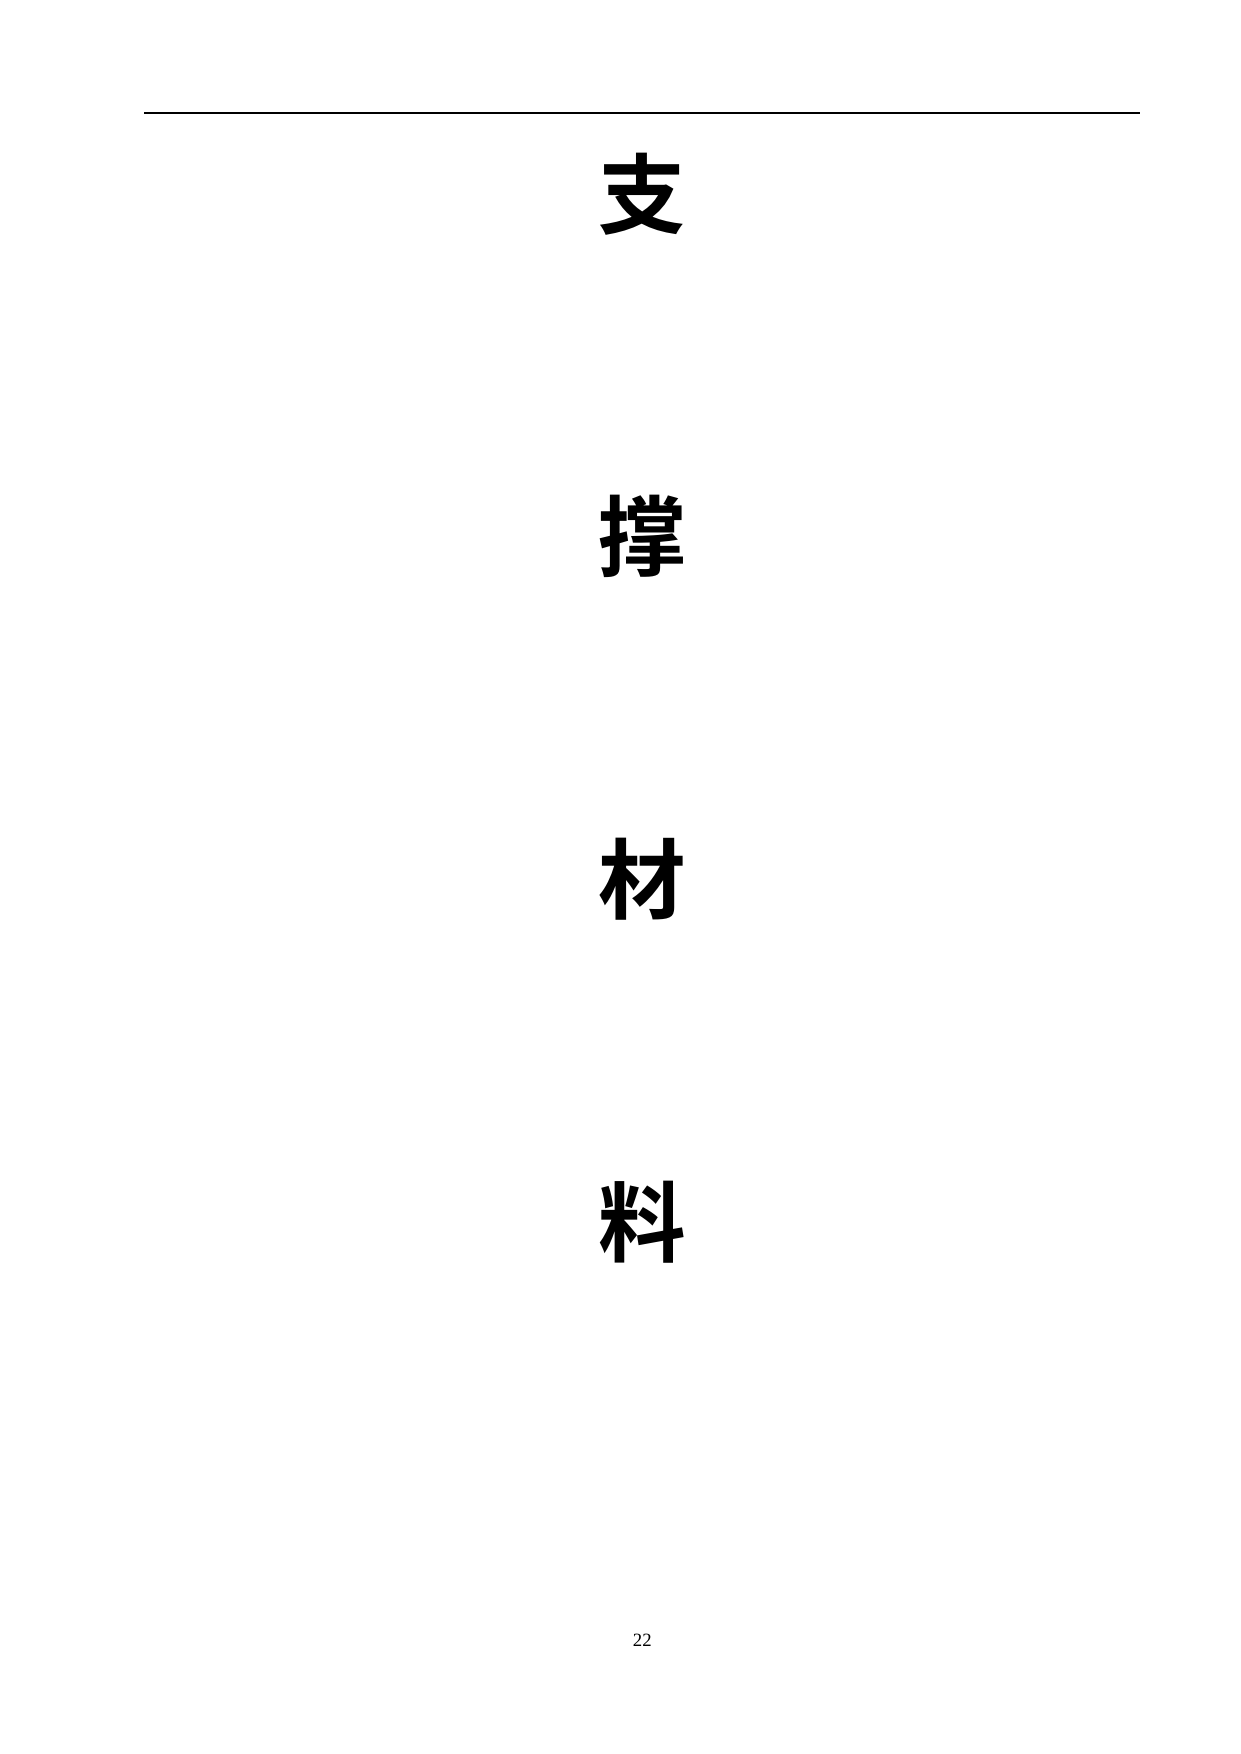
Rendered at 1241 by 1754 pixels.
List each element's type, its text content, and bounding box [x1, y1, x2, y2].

subtitle 支 [144, 124, 1140, 254]
subtitle 材 [144, 809, 1140, 939]
subtitle 撑 [144, 467, 1140, 597]
subtitle 料 [144, 1152, 1140, 1282]
